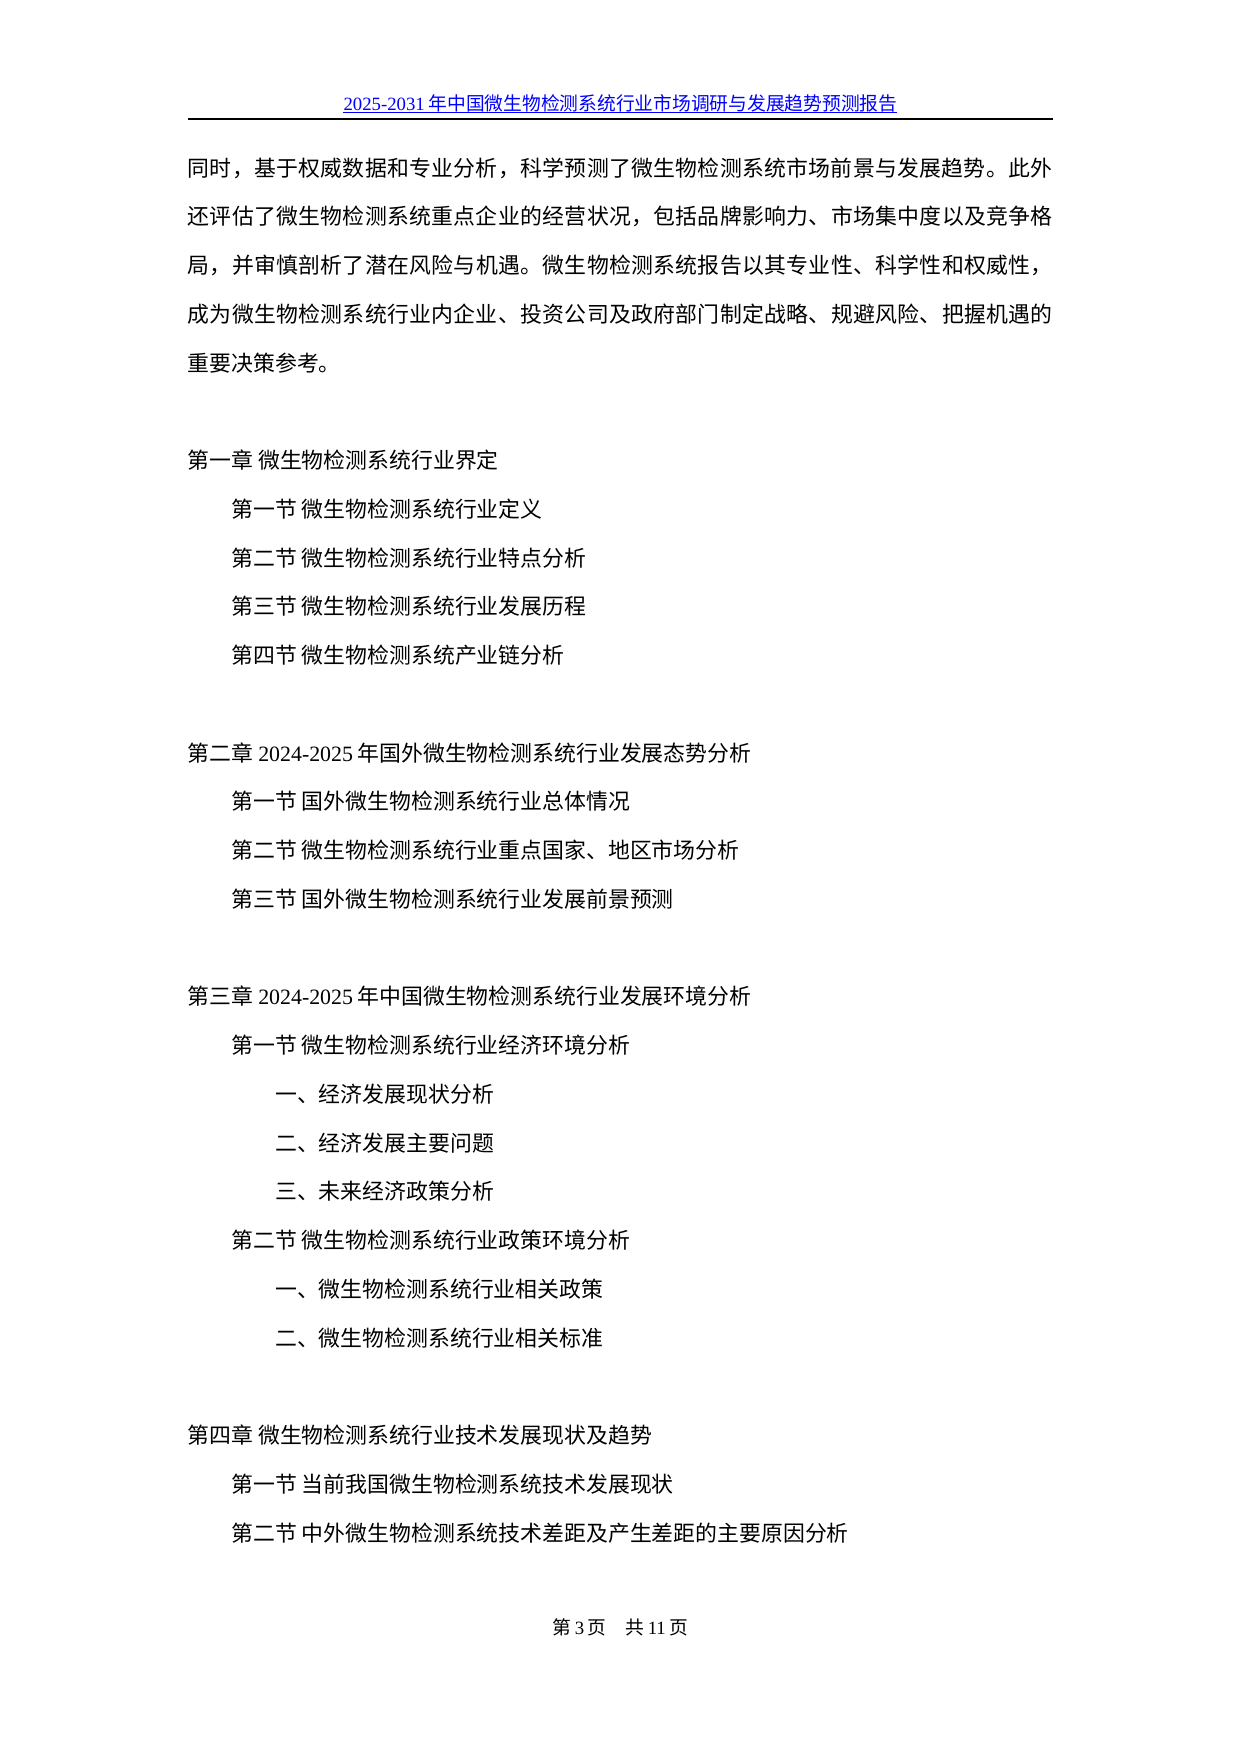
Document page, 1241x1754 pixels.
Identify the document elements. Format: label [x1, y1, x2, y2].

text [187, 150, 1053, 1548]
